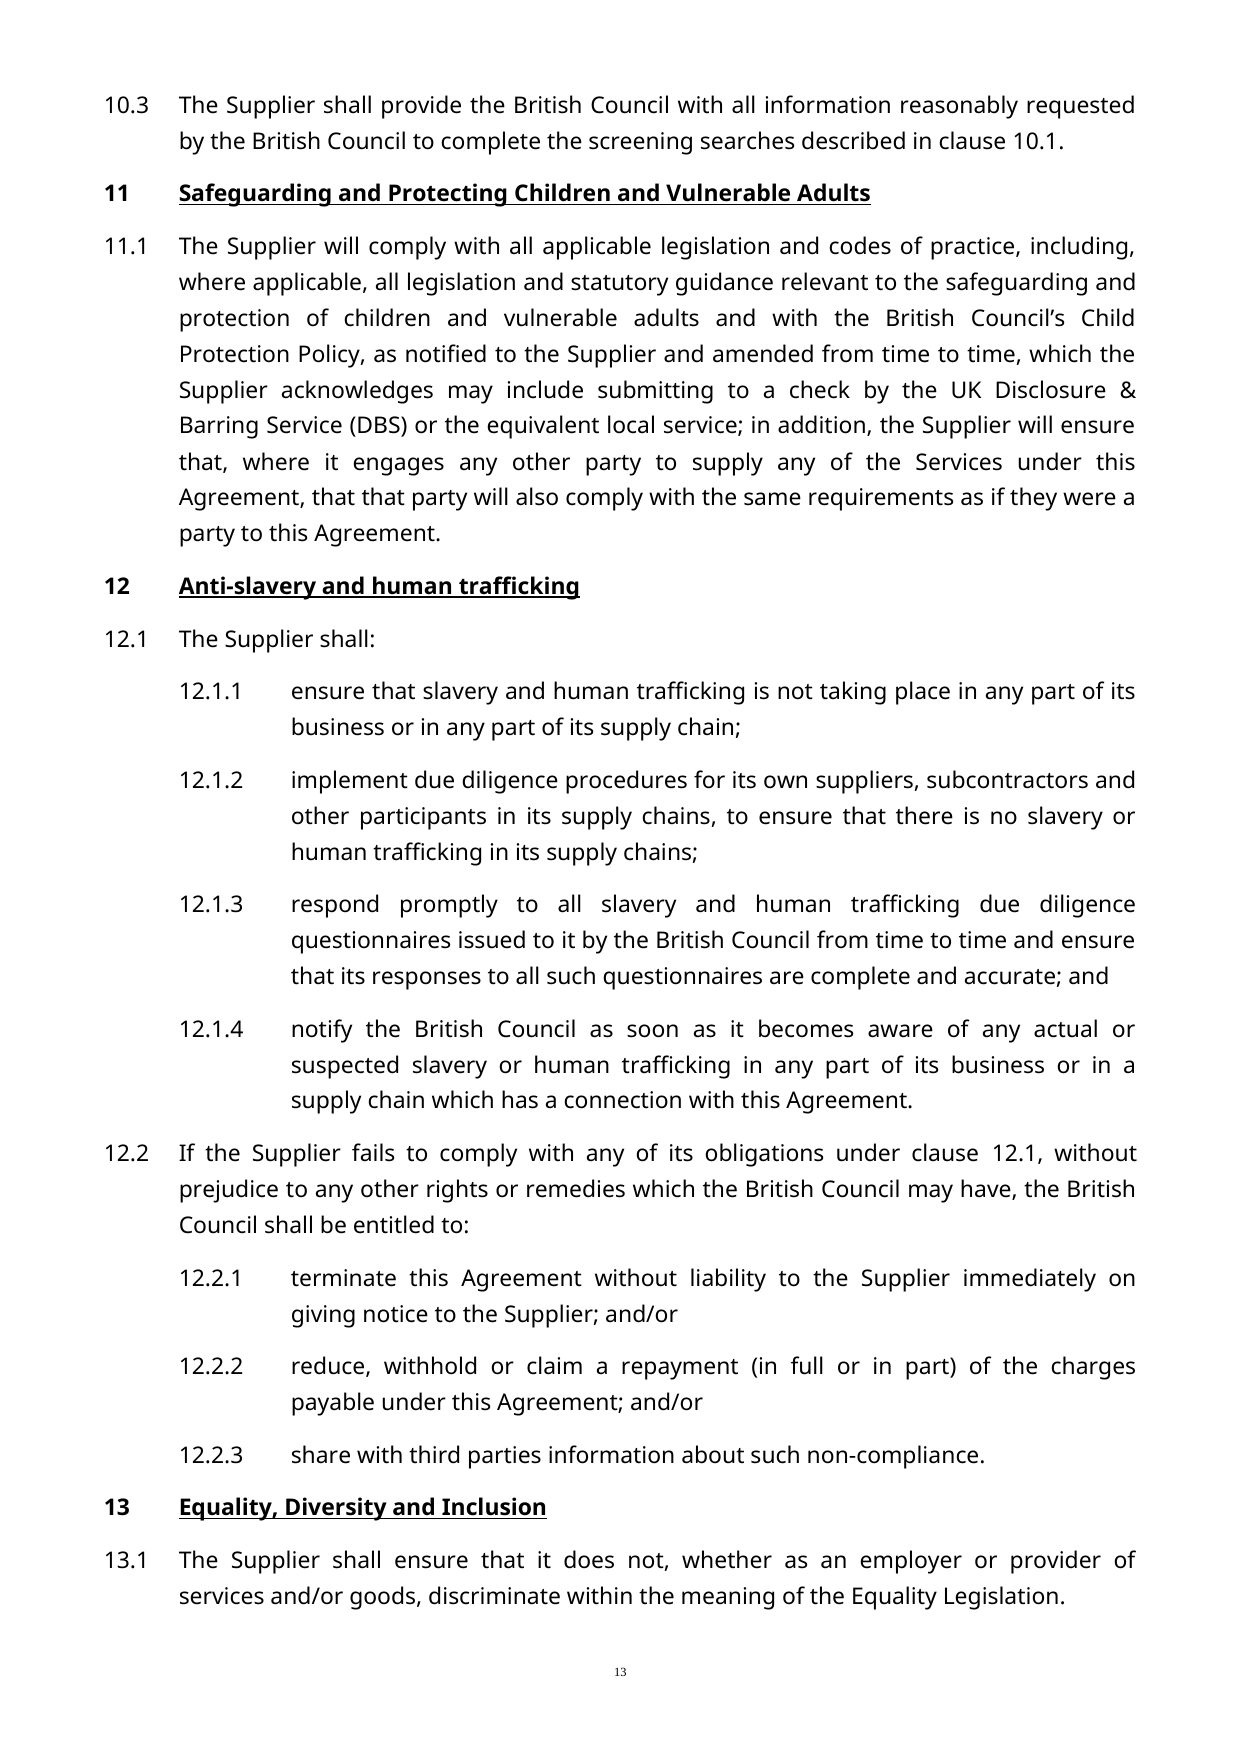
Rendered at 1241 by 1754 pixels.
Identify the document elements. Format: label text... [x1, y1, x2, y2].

subtitle The Supplier shall: [103, 622, 1137, 654]
subtitle Equality, Diversity and Inclusion [103, 1491, 1137, 1522]
subtitle The Supplier shall ensure that it does not, whether as an employer or provider of services and/or goods, discriminate within the meaning of the Equality Legislation. [103, 1544, 1137, 1611]
subtitle terminate this Agreement without liability to the Supplier immediately on giving notice to the Supplier; and/or [178, 1262, 1137, 1329]
subtitle reduce, withhold or claim a repayment (in full or in part) of the charges payable under this Agreement; and/or [178, 1350, 1137, 1417]
subtitle implement due diligence procedures for its own suppliers, subcontractors and other participants in its supply chains, to ensure that there is no slavery or human trafficking in its supply chains; [178, 764, 1137, 867]
subtitle The Supplier will comply with all applicable legislation and codes of practice, including, where applicable, all legislation and statutory guidance relevant to the safeguarding and protection of children and vulnerable adults and with the British Council’s Child Protection Policy, as notified to the Supplier and amended from time to time, which the Supplier acknowledges may include submitting to a check by the UK Disclosure & Barring Service (DBS) or the equivalent local service; in addition, the Supplier will ensure that, where it engages any other party to supply any of the Services under this Agreement, that that party will also comply with the same requirements as if they were a party to this Agreement. [103, 230, 1137, 548]
subtitle ensure that slavery and human trafficking is not taking place in any part of its business or in any part of its supply chain; [178, 675, 1137, 742]
subtitle Safeguarding and Protecting Children and Vulnerable Adults [103, 177, 1137, 208]
subtitle The Supplier shall provide the British Council with all information reasonably requested by the British Council to complete the screening searches described in clause 10.1. [103, 89, 1137, 156]
subtitle Anti-slavery and human trafficking [103, 570, 1137, 601]
subtitle If the Supplier fails to comply with any of its obligations under clause 12.1, without prejudice to any other rights or remedies which the British Council may have, the British Council shall be entitled to: [103, 1137, 1137, 1240]
subtitle share with third parties information about such non-compliance. [178, 1439, 1137, 1470]
subtitle notify the British Council as soon as it becomes aware of any actual or suspected slavery or human trafficking in any part of its business or in a supply chain which has a connection with this Agreement. [178, 1013, 1137, 1116]
subtitle respond promptly to all slavery and human trafficking due diligence questionnaires issued to it by the British Council from time to time and ensure that its responses to all such questionnaires are complete and accurate; and [178, 888, 1137, 991]
